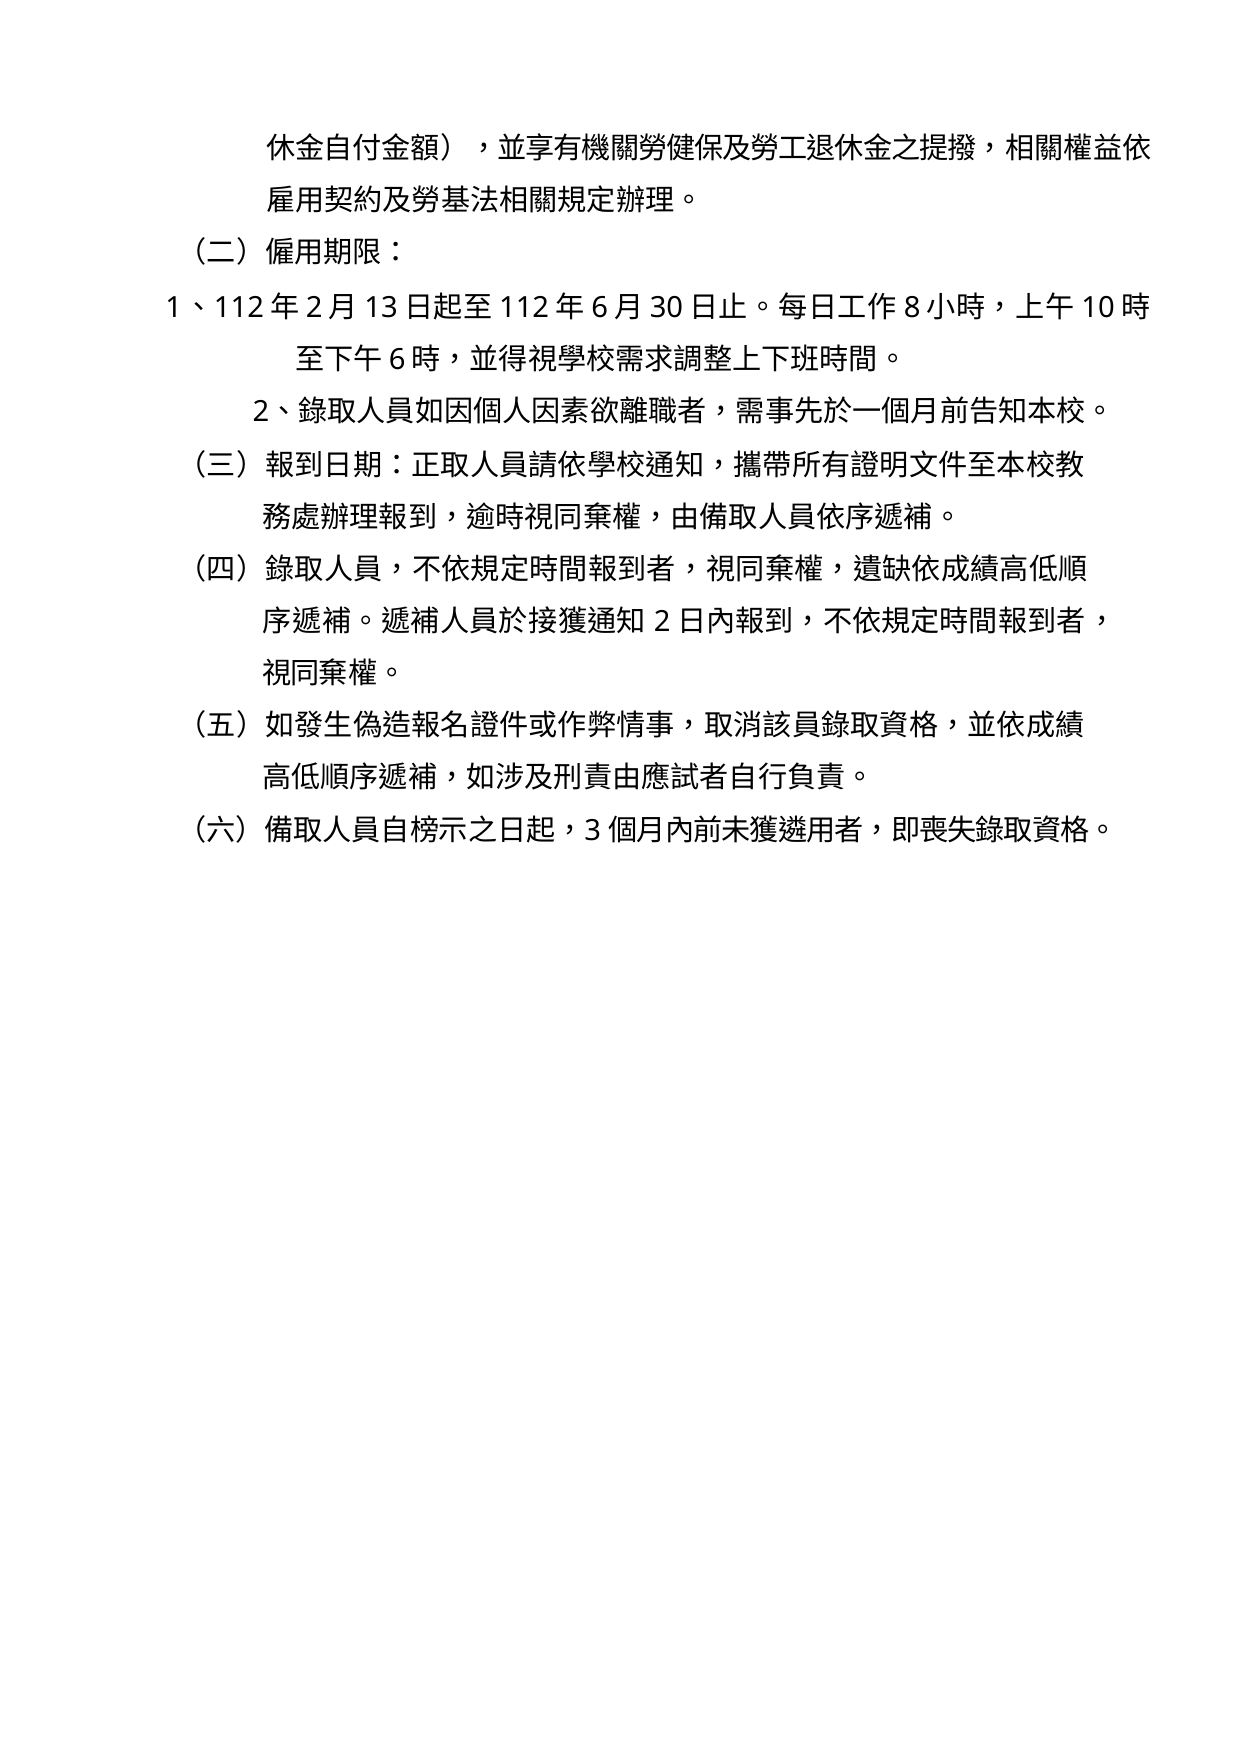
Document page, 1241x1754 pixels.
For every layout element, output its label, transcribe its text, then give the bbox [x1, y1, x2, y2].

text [177, 117, 1152, 221]
text （三）報到日期：正取人員請依學校通知，攜帶所有證明文件至本校教務處辦理報到，逾時視同棄權，由備取人員依序遞補。 [177, 434, 1087, 538]
text （六）備取人員自榜示之日起，3 個月內前未獲遴用者，即喪失錄取資格。 [177, 798, 1152, 851]
text （四）錄取人員，不依規定時間報到者，視同棄權，遺缺依成績高低順序遞補。遞補人員於接獲通知2日內報到，不依規定時間報到者，視同棄權。 [177, 538, 1088, 694]
text 1、112年2月13日起至112年6月30日止。每日工作8小時，上午10時至下午6時，並得視學校需求調整上下班時間。 [60, 275, 1152, 379]
text 2、錄取人員如因個人因素欲離職者，需事先於一個月前告知本校。 [252, 379, 1152, 432]
text （二）僱用期限： [177, 221, 1152, 273]
text （五）如發生偽造報名證件或作弊情事，取消該員錄取資格，並依成績高低順序遞補，如涉及刑責由應試者自行負責。 [177, 694, 1087, 798]
